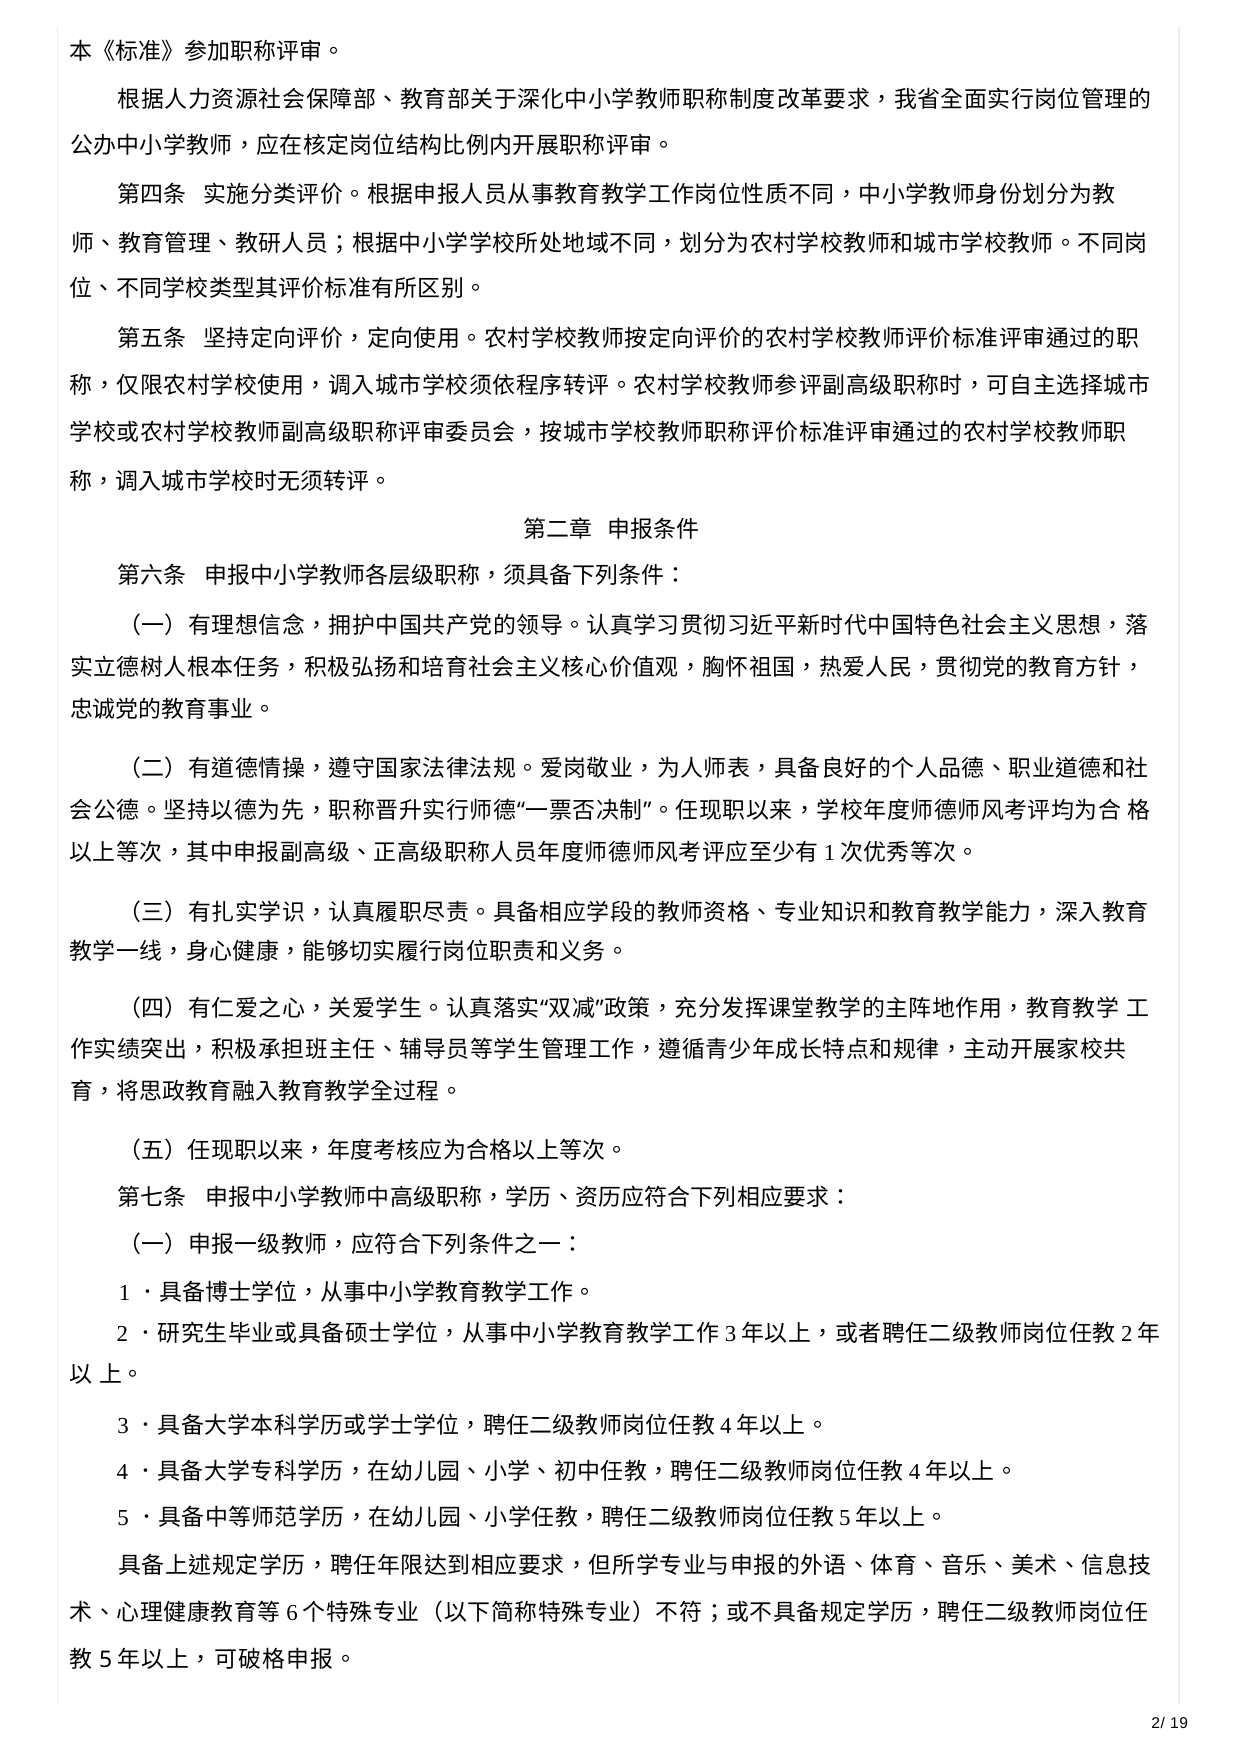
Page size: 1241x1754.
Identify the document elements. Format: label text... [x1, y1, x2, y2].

table_cell 5 ．具备中等师范学历，在幼儿园、小学任教，聘任二级教师岗位任教5年以上。 具备上述规定学历，聘任年限达到相应要求，但所学专业与申报的外语、体育、音乐、美术、信息技 术、心理健康教育等6个特殊专业（以下简称特殊专业）不符；或不具备规定学历，聘任二级教师岗位任教 5年以上，可破格申报。 [58, 1491, 1178, 1704]
table_cell 4 ．具备大学专科学历，在幼儿园、小学、初中任教，聘任二级教师岗位任教4年以上。 [58, 1445, 1178, 1491]
table_header 本《标准》参加职称评审。 根据人力资源社会保障部、教育部关于深化中小学教师职称制度改革要求，我省全面实行岗位管理的 公办中小学教师，应在核定岗位结构比例内开展职称评审。 第四条 实施分类评价。根据申报人员从事教育教学工作岗位性质不同，中小学教师身份划分为教 师、教育管理、教研人员；根据中小学学校所处地域不同，划分为农村学校教师和城市学校教师。不同岗 位、不同学校类型其评价标准有所区别。 第五条 坚持定向评价，定向使用。农村学校教师按定向评价的农村学校教师评价标准评审通过的职 称，仅限农村学校使用，调入城市学校须依程序转评。农村学校教师参评副高级职称时，可自主选择城市 学校或农村学校教师副高级职称评审委员会，按城市学校教师职称评价标准评审通过的农村学校教师职 称，调入城市学校时无须转评。 第二章 申报条件 第六条 申报中小学教师各层级职称，须具备下列条件： （一）有理想信念，拥护中国共产党的领导。认真学习贯彻习近平新时代中国特色社会主义思想，落 实立德树人根本任务，积极弘扬和培育社会主义核心价值观，胸怀祖国，热爱人民，贯彻党的教育方针， 忠诚党的教育事业。 （二）有道德情操，遵守国家法律法规。爱岗敬业，为人师表，具备良好的个人品德、职业道德和社 会公德。坚持以德为先，职称晋升实行师德“一票否决制”。任现职以来，学校年度师德师风考评均为合 格以上等次，其中申报副高级、正高级职称人员年度师德师风考评应至少有1次优秀等次。 （三）有扎实学识，认真履职尽责。具备相应学段的教师资格、专业知识和教育教学能力，深入教育 教学一线，身心健康，能够切实履行岗位职责和义务。 （四）有仁爱之心，关爱学生。认真落实“双减”政策，充分发挥课堂教学的主阵地作用，教育教学 工作实绩突出，积极承担班主任、辅导员等学生管理工作，遵循青少年成长特点和规律，主动开展家校共 育，将思政教育融入教育教学全过程。 （五）任现职以来，年度考核应为合格以上等次。 第七条 申报中小学教师中高级职称，学历、资历应符合下列相应要求： （一）申报一级教师，应符合下列条件之一： 1 ．具备博士学位，从事中小学教育教学工作。 [58, 26, 1178, 1306]
table_cell 2 ．研究生毕业或具备硕士学位，从事中小学教育教学工作3年以上，或者聘任二级教师岗位任教2年以 上。 [58, 1306, 1178, 1398]
table_cell 3 ．具备大学本科学历或学士学位，聘任二级教师岗位任教4年以上。 [58, 1398, 1178, 1445]
text 2/ 19 [53, 1713, 1188, 1736]
